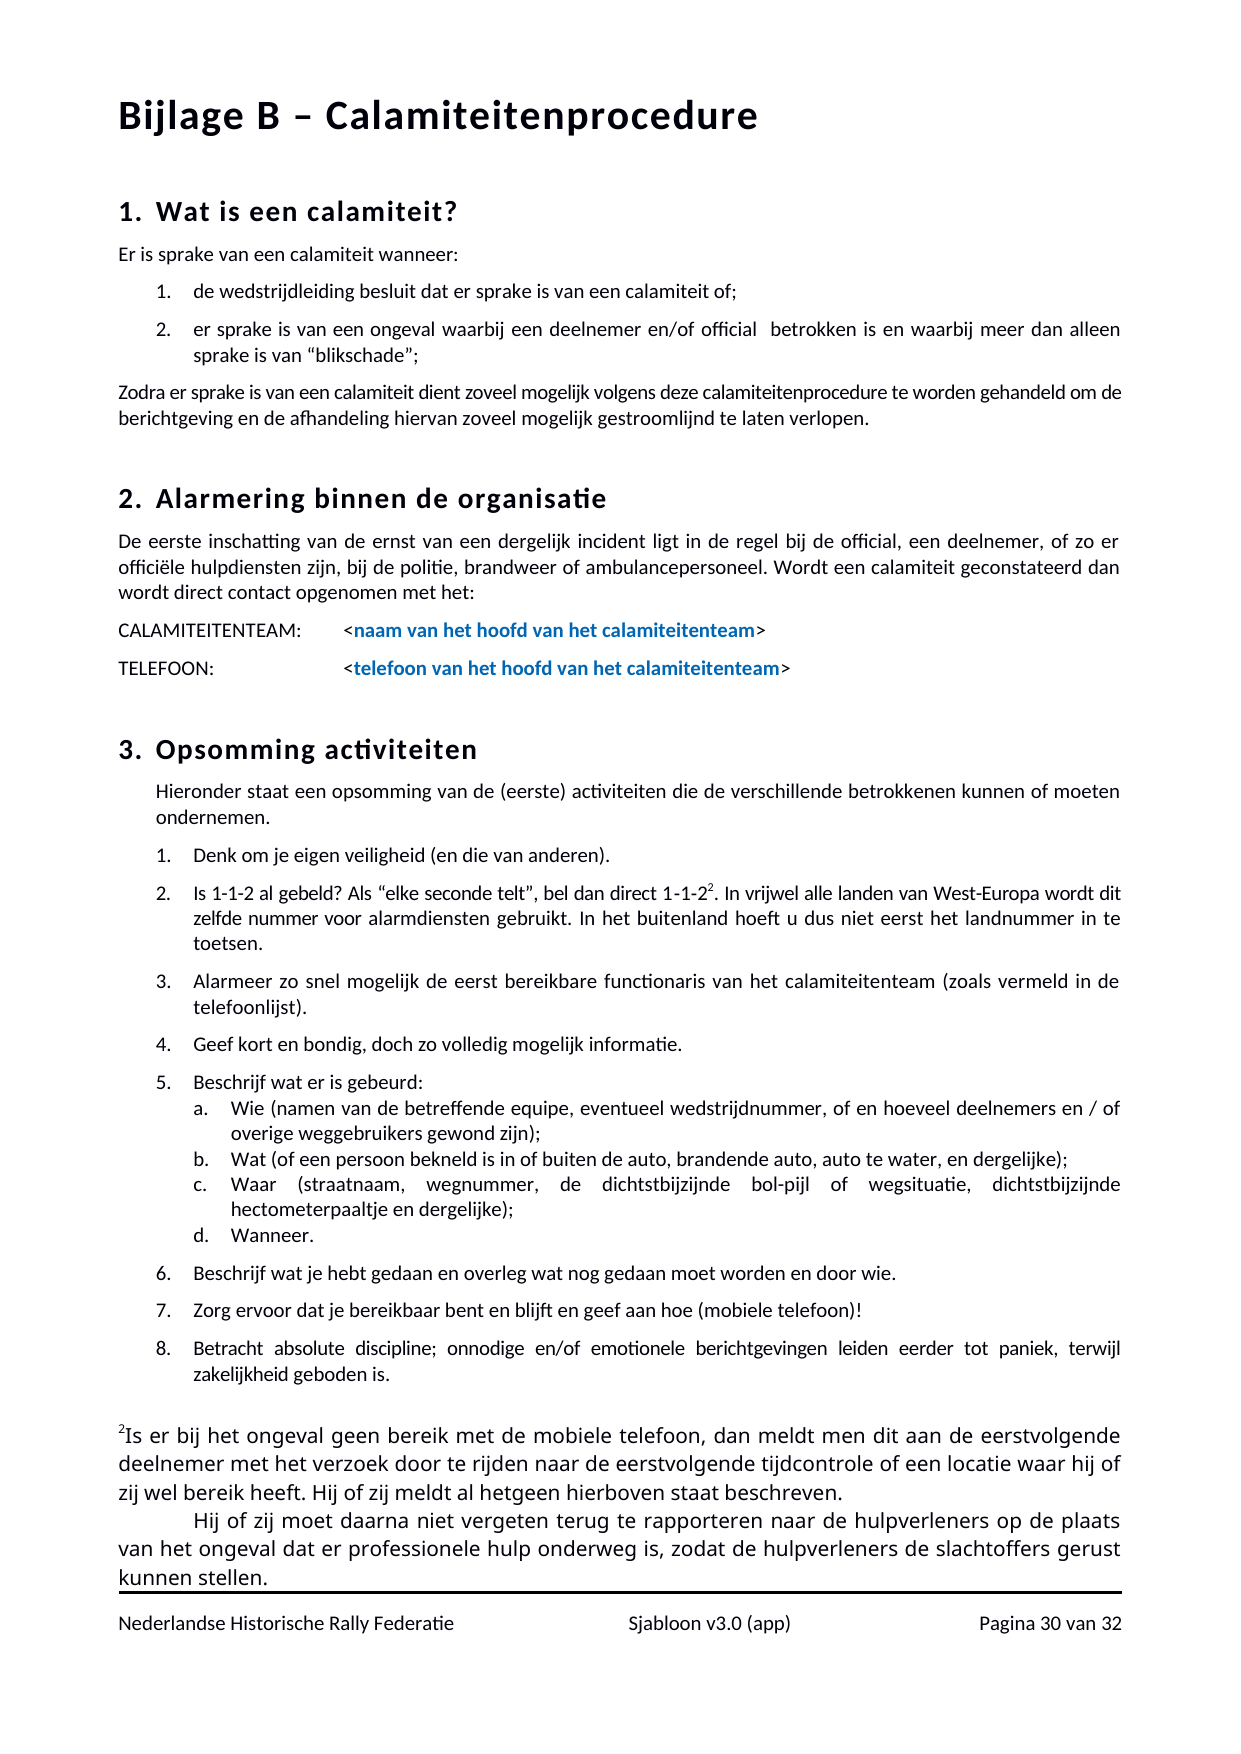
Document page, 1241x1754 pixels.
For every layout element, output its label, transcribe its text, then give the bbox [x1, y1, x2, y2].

text TELEFOON: <telefoon van het hoofd van het calamiteitenteam> [118, 655, 1099, 681]
text CALAMITEITENTEAM: <naam van het hoofd van het calamiteitenteam> [118, 617, 1099, 643]
list Betracht absolute discipline; onnodige en/of emotionele berichtgevingen leiden eerder tot paniek, terwijl zakelijkheid geboden is. [156, 1335, 1122, 1386]
subtitle Wat is een calamiteit? [118, 193, 1122, 228]
list Zorg ervoor dat je bereikbaar bent en blijft en geef aan hoe (mobiele telefoon)! [156, 1298, 1122, 1323]
text De eerste inschatting van de ernst van een dergelijk incident ligt in de regel bij de official, een deelnemer, of zo er officiële hulpdiensten zijn, bij de politie, brandweer of ambulancepersoneel. Wordt een calamiteit geconstateerd dan wordt direct contact opgenomen met het: [118, 529, 1122, 605]
subtitle Opsomming activiteiten [118, 731, 1122, 766]
list Geef kort en bondig, doch zo volledig mogelijk informatie. [156, 1032, 1122, 1057]
list Is 1-1-2 al gebeld? Als “elke seconde telt”, bel dan direct 1‐1‐2. In vrijwel alle landen van West-Europa wordt dit zelfde nummer voor alarmdiensten gebruikt. In het buitenland hoeft u dus niet eerst het landnummer in te toetsen. [156, 880, 1122, 956]
text Zodra er sprake is van een calamiteit dient zoveel mogelijk volgens deze calamiteitenprocedure te worden gehandeld om de berichtgeving en de afhandeling hiervan zoveel mogelijk gestroomlijnd te laten verlopen. [118, 379, 1122, 430]
list de wedstrijdleiding besluit dat er sprake is van een calamiteit of; [156, 278, 1122, 304]
list er sprake is van een ongeval waarbij een deelnemer en/of official betrokken is en waarbij meer dan alleen sprake is van “blikschade”; [156, 316, 1122, 367]
list Wat (of een persoon bekneld is in of buiten de auto, brandende auto, auto te water, en dergelijke); [193, 1146, 1122, 1171]
list Beschrijf wat er is gebeurd: [156, 1069, 1122, 1095]
list Wanneer. [193, 1222, 1122, 1247]
subtitle Bijlage B – Calamiteitenprocedure [118, 89, 1122, 139]
list Denk om je eigen veiligheid (en die van anderen). [156, 842, 1122, 867]
text Er is sprake van een calamiteit wanneer: [118, 241, 1122, 266]
list Wie (namen van de betreffende equipe, eventueel wedstrijdnummer, of en hoeveel deelnemers en / of overige weggebruikers gewond zijn); [193, 1095, 1122, 1146]
list Beschrijf wat je hebt gedaan en overleg wat nog gedaan moet worden en door wie. [156, 1260, 1122, 1285]
list Waar (straatnaam, wegnummer, de dichtstbijzijnde bol-pijl of wegsituatie, dichtstbijzijnde hectometerpaaltje en dergelijke); [193, 1171, 1122, 1222]
text Hieronder staat een opsomming van de (eerste) activiteiten die de verschillende betrokkenen kunnen of moeten ondernemen. [156, 779, 1122, 829]
list Alarmeer zo snel mogelijk de eerst bereikbare functionaris van het calamiteitenteam (zoals vermeld in de telefoonlijst). [156, 968, 1122, 1019]
subtitle Alarmering binnen de organisatie [118, 481, 1122, 516]
